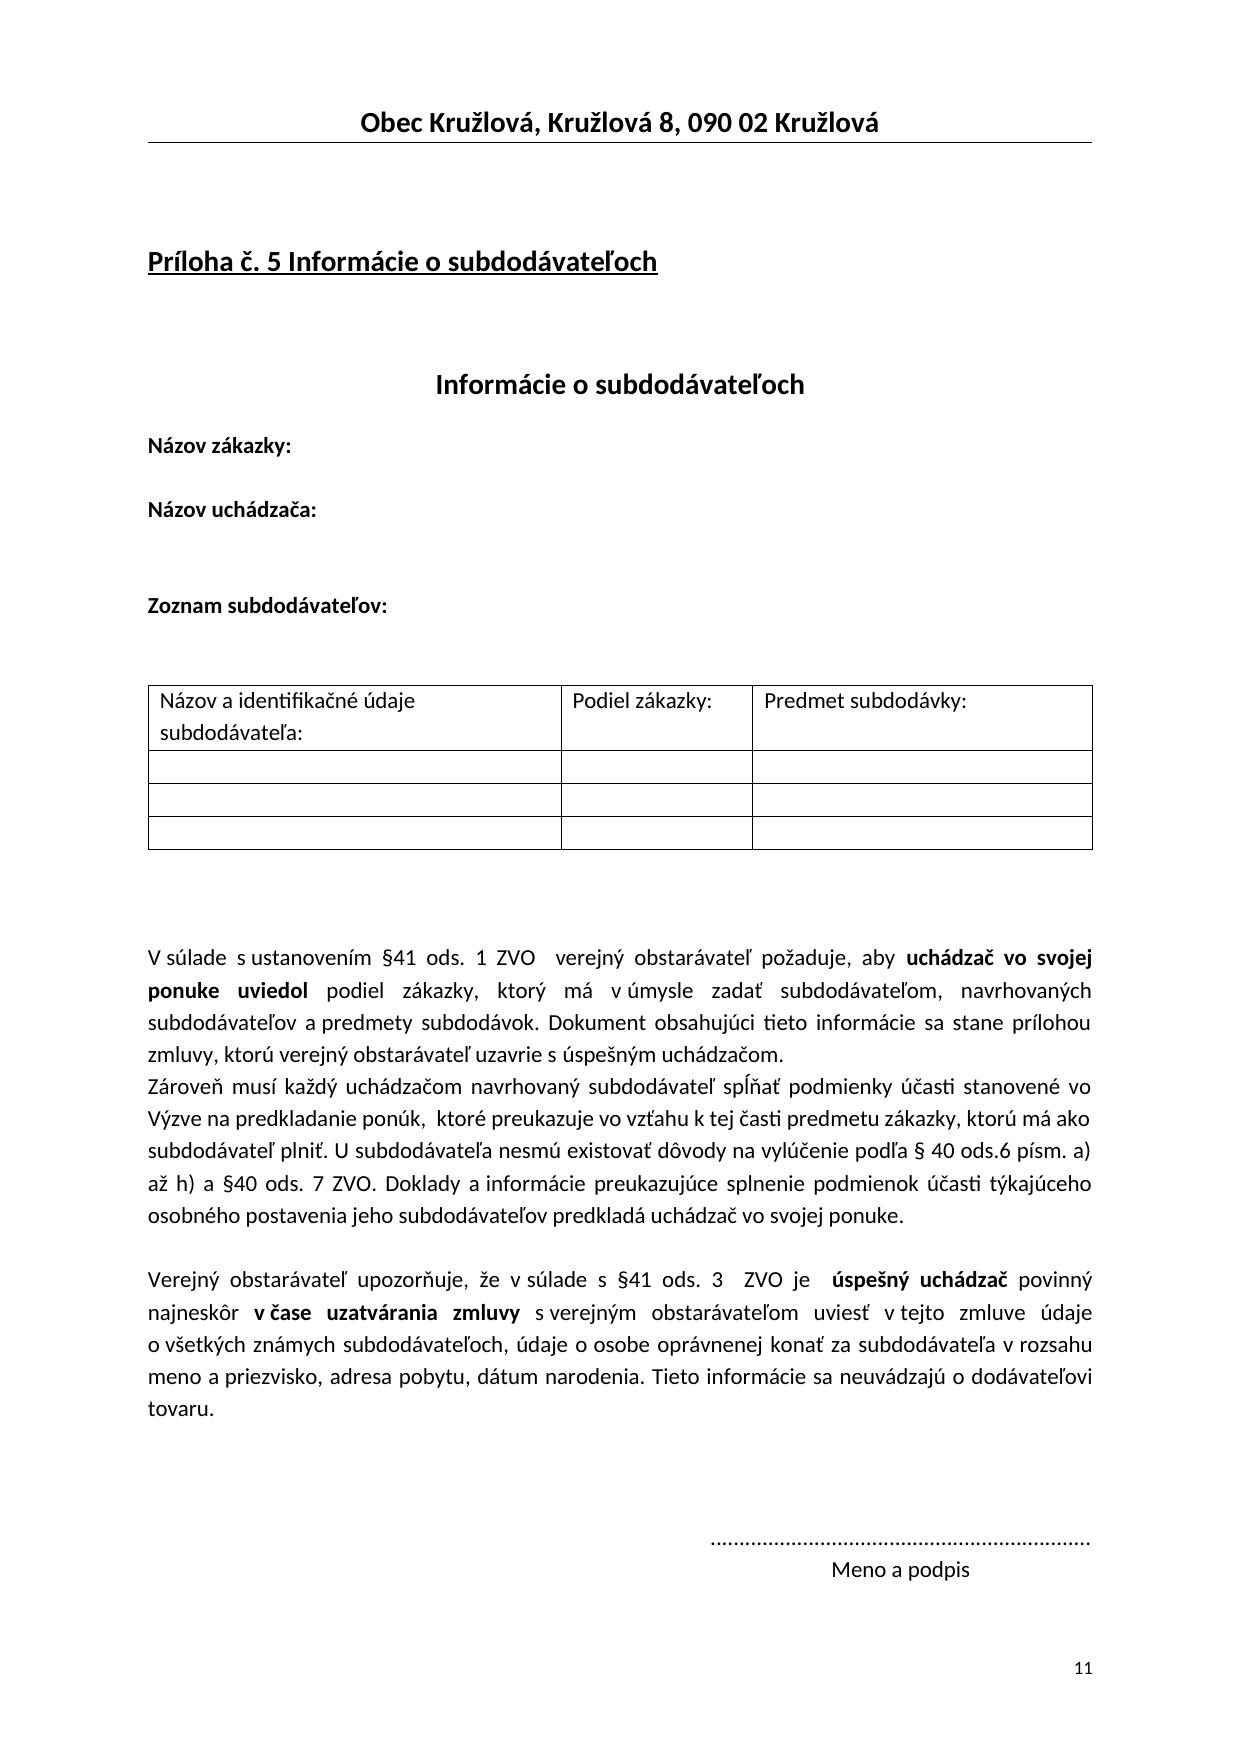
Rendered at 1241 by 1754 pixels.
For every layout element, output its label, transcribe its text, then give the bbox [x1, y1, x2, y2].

text Názov zákazky: [148, 431, 1092, 459]
table_cell [562, 784, 752, 816]
text .................................................................. [709, 1523, 1092, 1551]
table_cell [753, 784, 1092, 816]
table_cell [753, 751, 1092, 783]
subtitle Informácie o subdodávateľoch [148, 366, 1092, 402]
text V súlade s ustanovením §41 ods. 1 ZVO verejný obstarávateľ požaduje, aby uchádzač vo svojej ponuke uviedol podiel zákazky, ktorý má v úmysle zadať subdodávateľom, navrhovaných subdodávateľov a predmety subdodávok. Dokument obsahujúci tieto informácie sa stane prílohou zmluvy, ktorú verejný obstarávateľ uzavrie s úspešným uchádzačom. [148, 943, 1092, 1068]
subtitle Príloha č. 5 Informácie o subdodávateľoch [148, 243, 1092, 279]
table_header Predmet subdodávky: [753, 686, 1092, 750]
text Verejný obstarávateľ upozorňuje, že v súlade s §41 ods. 3 ZVO je úspešný uchádzač povinný najneskôr v čase uzatvárania zmluvy s verejným obstarávateľom uviesť v tejto zmluve údaje o všetkých známych subdodávateľoch, údaje o osobe oprávnenej konať za subdodávateľa v rozsahu meno a priezvisko, adresa pobytu, dátum narodenia. Tieto informácie sa neuvádzajú o dodávateľovi tovaru. [148, 1265, 1092, 1422]
table_cell [753, 817, 1092, 849]
text Zoznam subdodávateľov: [148, 592, 1092, 620]
table_cell [149, 817, 561, 849]
text Meno a podpis [709, 1555, 1092, 1583]
table_cell [149, 784, 561, 816]
text Zároveň musí každý uchádzačom navrhovaný subdodávateľ spĺňať podmienky účasti stanovené vo Výzve na predkladanie ponúk, ktoré preukazuje vo vzťahu k tej časti predmetu zákazky, ktorú má ako subdodávateľ plniť. U subdodávateľa nesmú existovať dôvody na vylúčenie podľa § 40 ods.6 písm. a) až h) a §40 ods. 7 ZVO. Doklady a informácie preukazujúce splnenie podmienok účasti týkajúceho osobného postavenia jeho subdodávateľov predkladá uchádzač vo svojej ponuke. [148, 1072, 1092, 1229]
table_cell [562, 817, 752, 849]
text Názov uchádzača: [148, 495, 1092, 523]
table_cell [562, 751, 752, 783]
table_cell [149, 751, 561, 783]
table_header Podiel zákazky: [562, 686, 752, 750]
table_header Názov a identifikačné údaje subdodávateľa: [149, 686, 561, 750]
